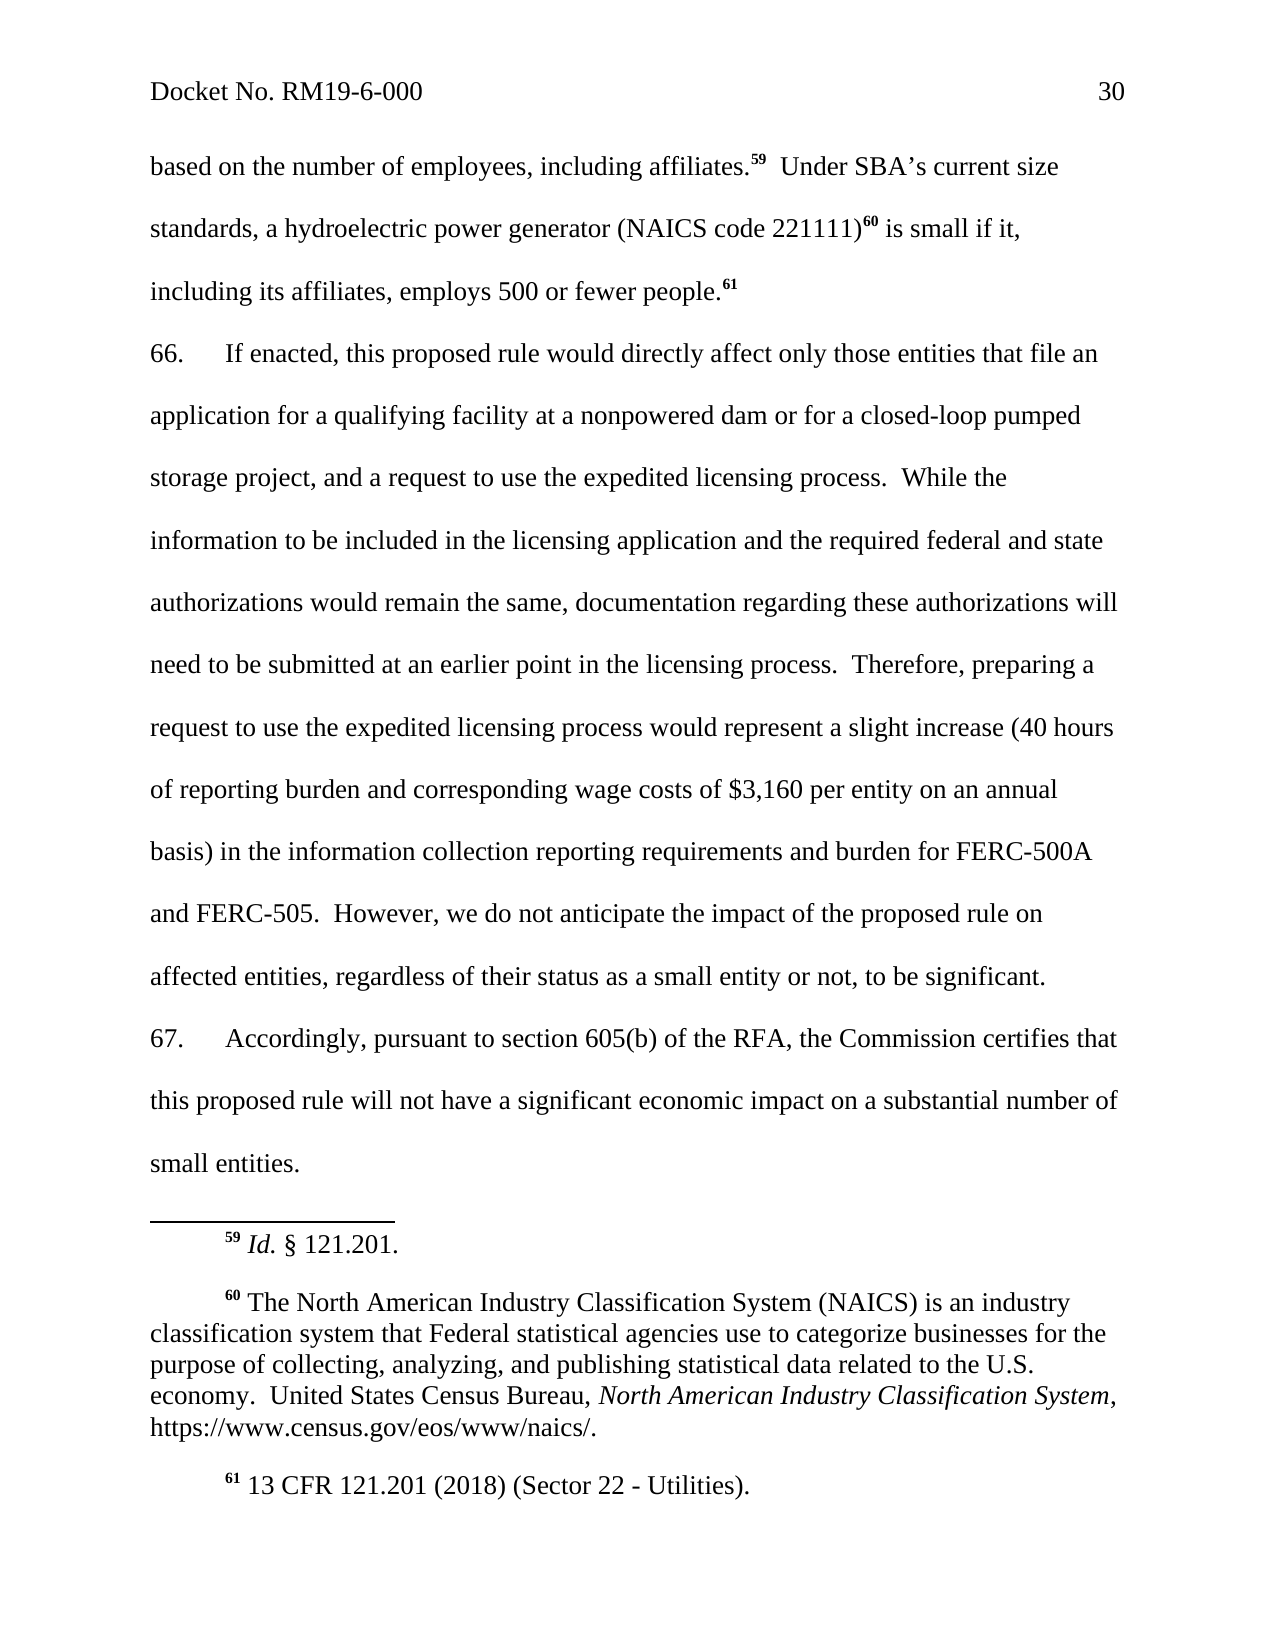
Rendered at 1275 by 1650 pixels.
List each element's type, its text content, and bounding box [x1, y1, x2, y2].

text If enacted, this proposed rule would directly affect only those entities that file an application for a qualifying facility at a nonpowered dam or for a closed-loop pumped storage project, and a request to use the expedited licensing process. While the information to be included in the licensing application and the required federal and state authorizations would remain the same, documentation regarding these authorizations will need to be submitted at an earlier point in the licensing process. Therefore, preparing a request to use the expedited licensing process would represent a slight increase (40 hours of reporting burden and corresponding wage costs of $3,160 per entity on an annual basis) in the information collection reporting requirements and burden for FERC-500A and FERC-505. However, we do not anticipate the impact of the proposed rule on affected entities, regardless of their status as a small entity or not, to be significant. [150, 337, 1125, 991]
text The Small Business Administration’s (SBA) Office of Size Standards develops the numerical definition of a small business. The SBA size standard for electric utilities is based on the number of employees, including affiliates. Under SBA’s current size standards, a hydroelectric power generator (NAICS code 221111) is small if it, including its affiliates, employs 500 or fewer people. [150, 150, 1125, 306]
text Accordingly, pursuant to section 605(b) of the RFA, the Commission certifies that this proposed rule will not have a significant economic impact on a substantial number of small entities. [150, 1022, 1125, 1178]
